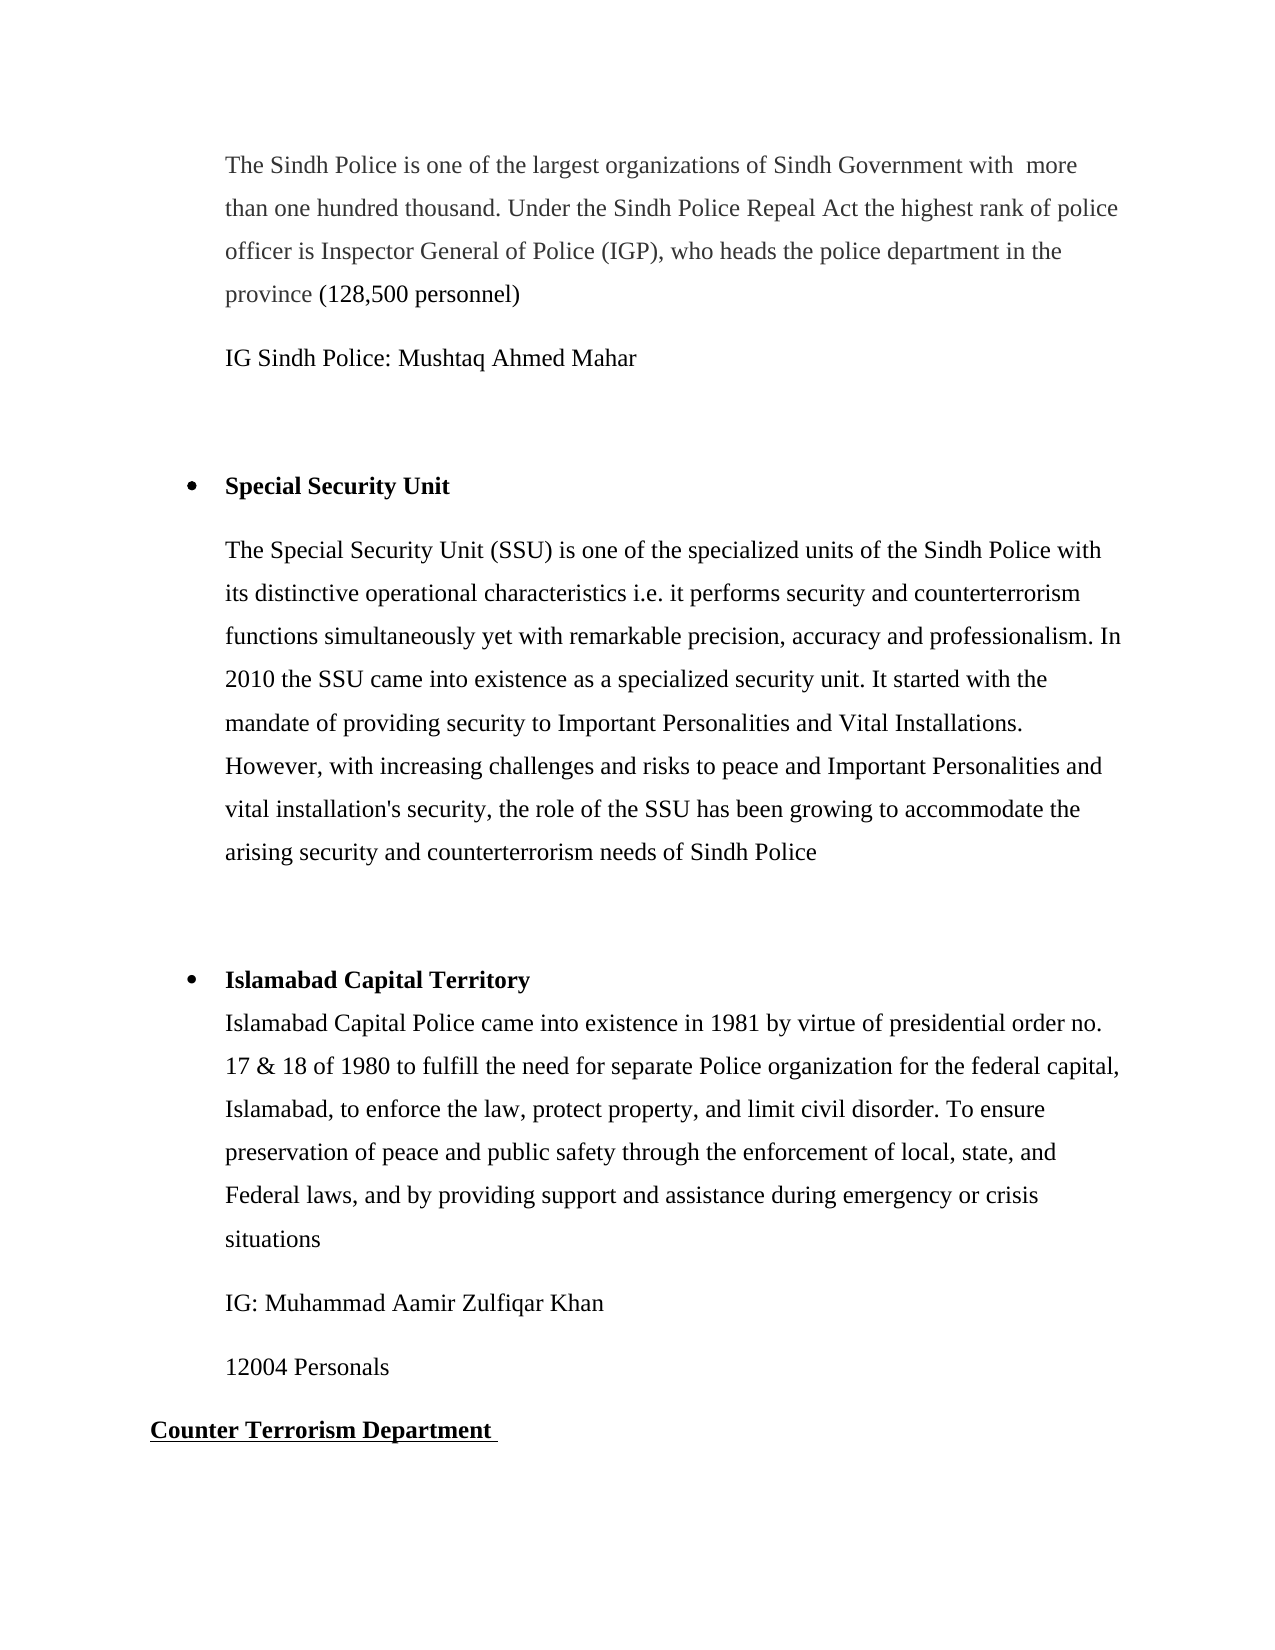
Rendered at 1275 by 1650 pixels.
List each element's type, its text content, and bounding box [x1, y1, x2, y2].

text Islamabad Capital Police came into existence in 1981 by virtue of presidential order no. 17 & 18 of 1980 to fulfill the need for separate Police organization for the federal capital, Islamabad, to enforce the law, protect property, and limit civil disorder. To ensure preservation of peace and public safety through the enforcement of local, state, and Federal laws, and by providing support and assistance during emergency or crisis situations [225, 1008, 1125, 1252]
text IG Sindh Police: Mushtaq Ahmed Mahar [225, 343, 1125, 372]
text Counter Terrorism Department [150, 1416, 1125, 1444]
text The Special Security Unit (SSU) is one of the specialized units of the Sindh Police with its distinctive operational characteristics i.e. it performs security and counterterrorism functions simultaneously yet with remarkable precision, accuracy and professionalism. In 2010 the SSU came into existence as a specialized security unit. It started with the mandate of providing security to Important Personalities and Vital Installations. However, with increasing challenges and risks to peace and Important Personalities and vital installation's security, the role of the SSU has been growing to accommodate the arising security and counterterrorism needs of Sindh Police [225, 535, 1125, 866]
text 12004 Personals [150, 1352, 1125, 1380]
text IG: Muhammad Aamir Zulfiqar Khan [150, 1288, 1125, 1316]
list Special Security Unit [187, 471, 1125, 500]
text The Sindh Police is one of the largest organizations of Sindh Government with more than one hundred thousand. Under the Sindh Police Repeal Act the highest rank of police officer is Inspector General of Police (IGP), who heads the police department in the province (128,500 personnel) [225, 150, 1125, 308]
subtitle Islamabad Capital Territory [187, 965, 1125, 994]
